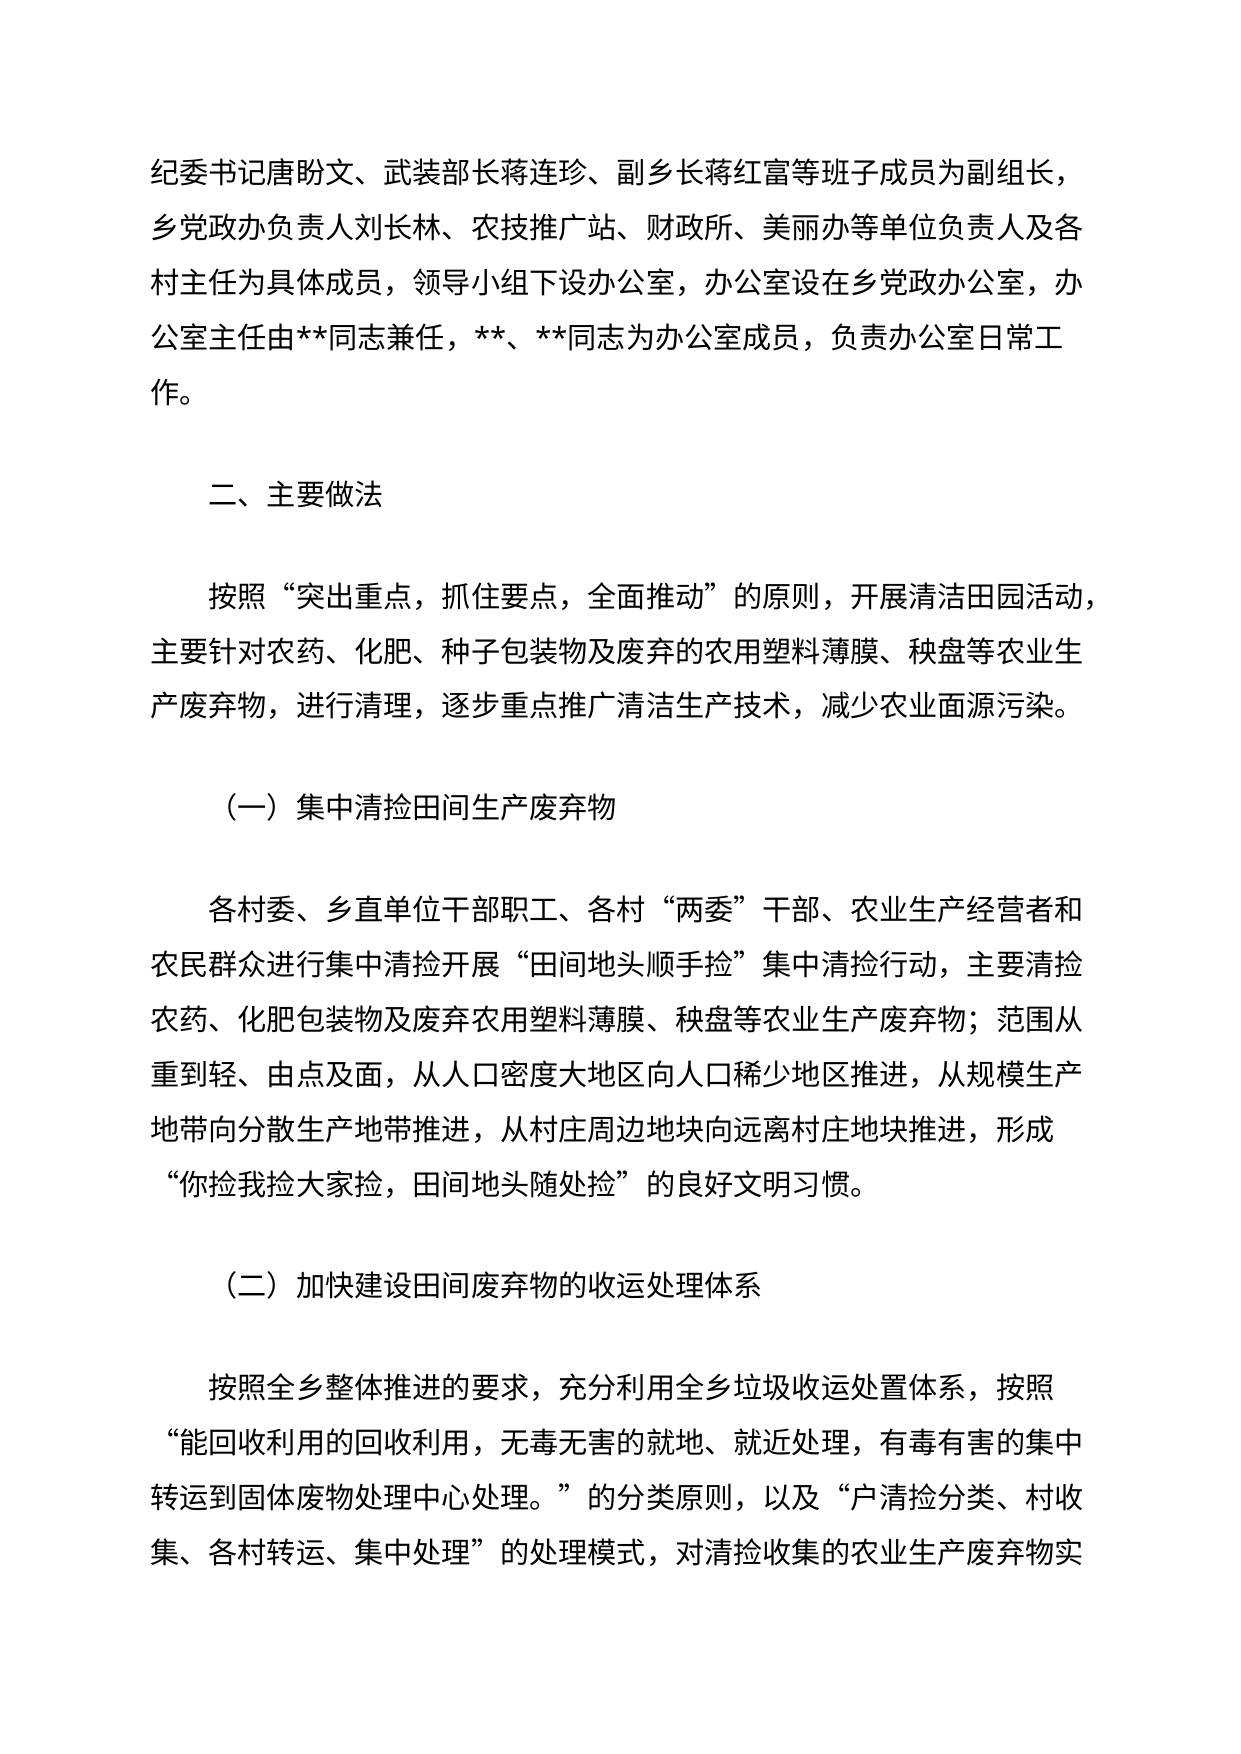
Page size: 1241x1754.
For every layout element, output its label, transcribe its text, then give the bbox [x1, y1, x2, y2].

text （一）集中清捡田间生产废弃物 [150, 785, 1090, 827]
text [150, 150, 1090, 412]
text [150, 1364, 1090, 1572]
text 按照“突出重点，抓住要点，全面推动”的原则，开展清洁田园活动，主要针对农药、化肥、种子包装物及废弃的农用塑料薄膜、秧盘等农业生产废弃物，进行清理，逐步重点推广清洁生产技术，减少农业面源污染。 [150, 573, 1090, 725]
text 二、主要做法 [150, 471, 1090, 514]
text （二）加快建设田间废弃物的收运处理体系 [150, 1263, 1090, 1305]
text 各村委、乡直单位干部职工、各村“两委”干部、农业生产经营者和农民群众进行集中清捡开展“田间地头顺手捡”集中清捡行动，主要清捡农药、化肥包装物及废弃农用塑料薄膜、秧盘等农业生产废弃物；范围从重到轻、由点及面，从人口密度大地区向人口稀少地区推进，从规模生产地带向分散生产地带推进，从村庄周边地块向远离村庄地块推进，形成“你捡我捡大家捡，田间地头随处捡”的良好文明习惯。 [150, 887, 1090, 1203]
